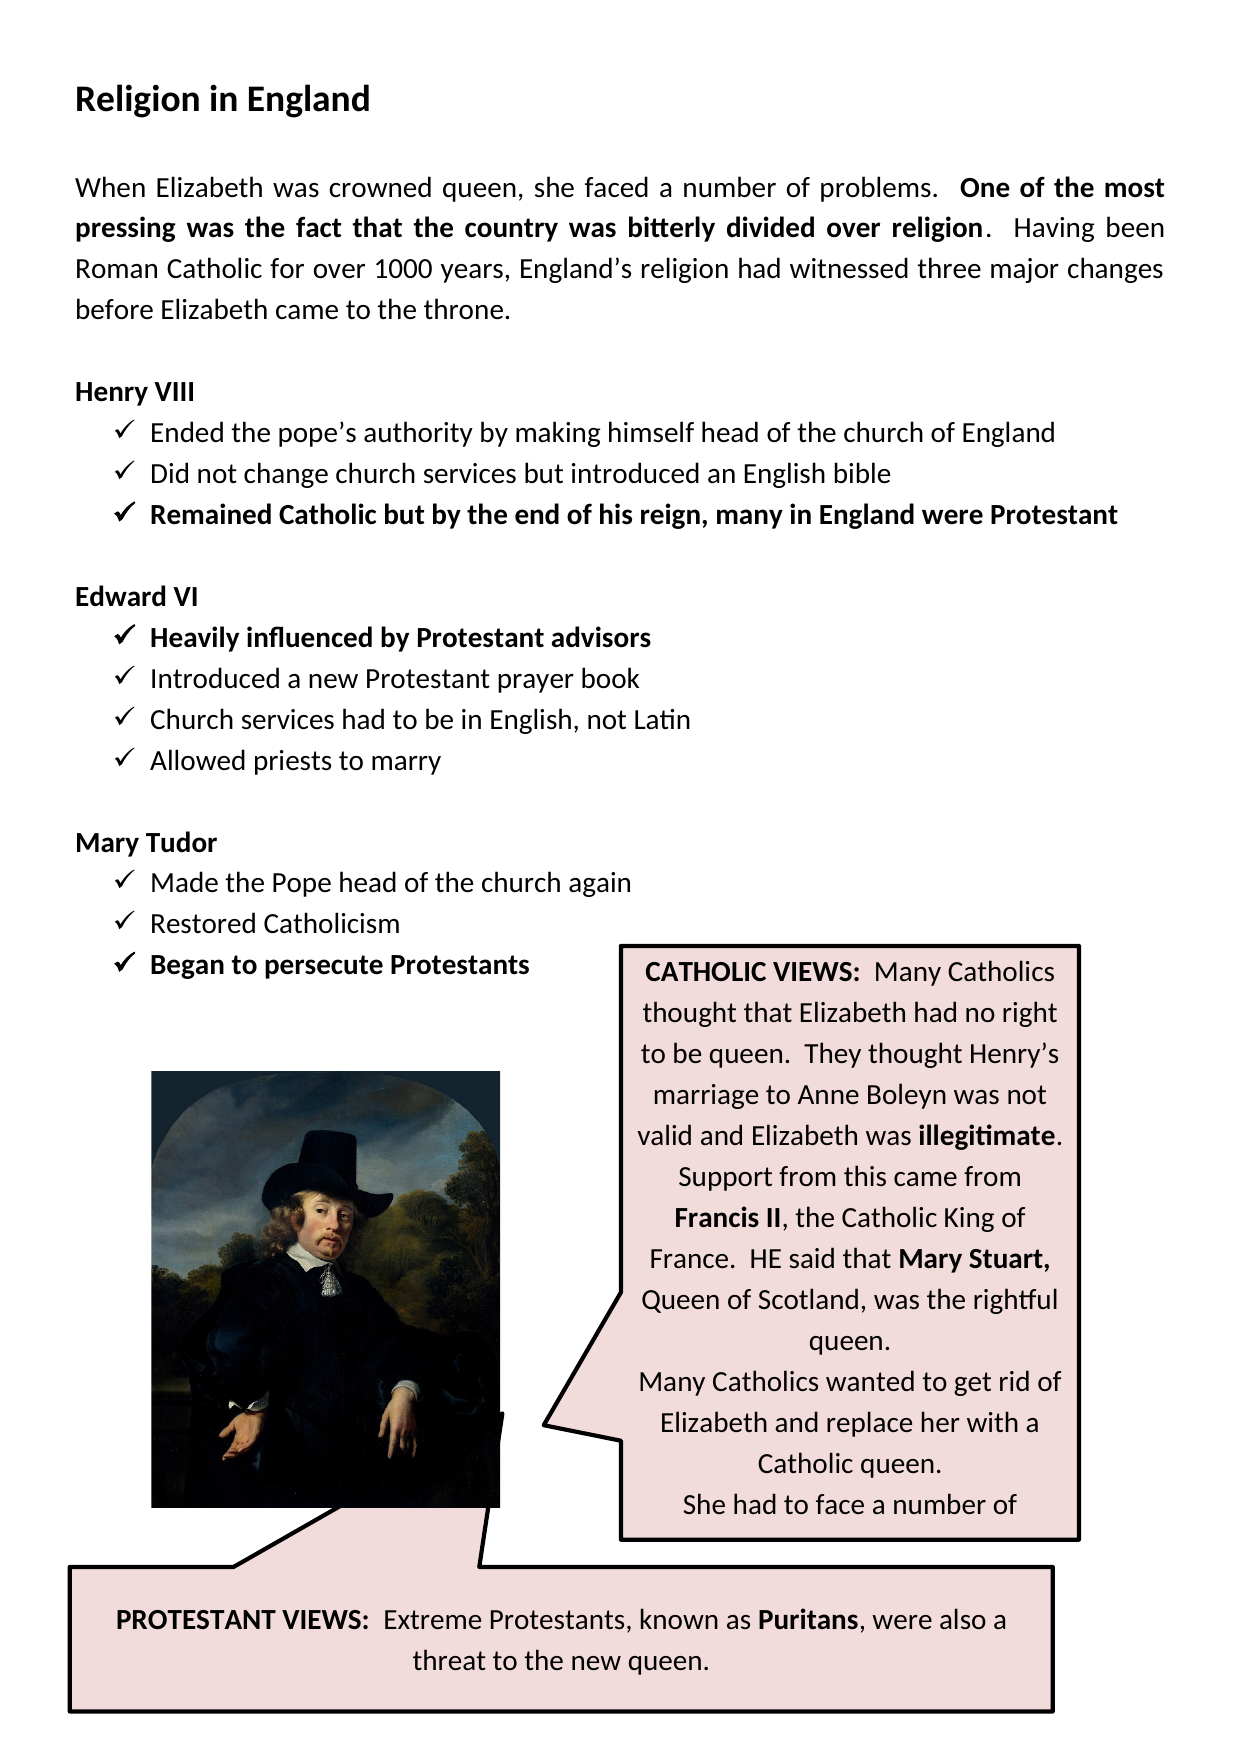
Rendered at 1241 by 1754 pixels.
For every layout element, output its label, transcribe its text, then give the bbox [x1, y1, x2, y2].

picture [150, 1071, 500, 1506]
list Heavily influenced by Protestant advisors [112, 619, 1165, 654]
list Restored Catholicism [112, 906, 1165, 941]
text Henry VIII [75, 373, 1165, 409]
text Mary Tudor [75, 824, 1165, 859]
text Edward VI [75, 578, 1165, 614]
list Remained Catholic but by the end of his reign, many in England were Protestant [112, 496, 1165, 532]
list Made the Pope head of the church again [112, 864, 1165, 900]
list Did not change church services but introduced an English bible [112, 455, 1165, 491]
text Religion in England [75, 75, 1165, 121]
text When Elizabeth was crowned queen, she faced a number of problems. One of the most pressing was the fact that the country was bitterly divided over religion. Having been Roman Catholic for over 1000 years, England’s religion had witnessed three major changes before Elizabeth came to the throne. [75, 169, 1165, 327]
list Ended the pope’s authority by making himself head of the church of England [112, 414, 1165, 450]
list Began to persecute Protestants [112, 946, 1165, 982]
list Introduced a new Protestant prayer book [112, 660, 1165, 696]
list Allowed priests to marry [112, 742, 1165, 777]
list Church services had to be in English, not Latin [112, 701, 1165, 736]
